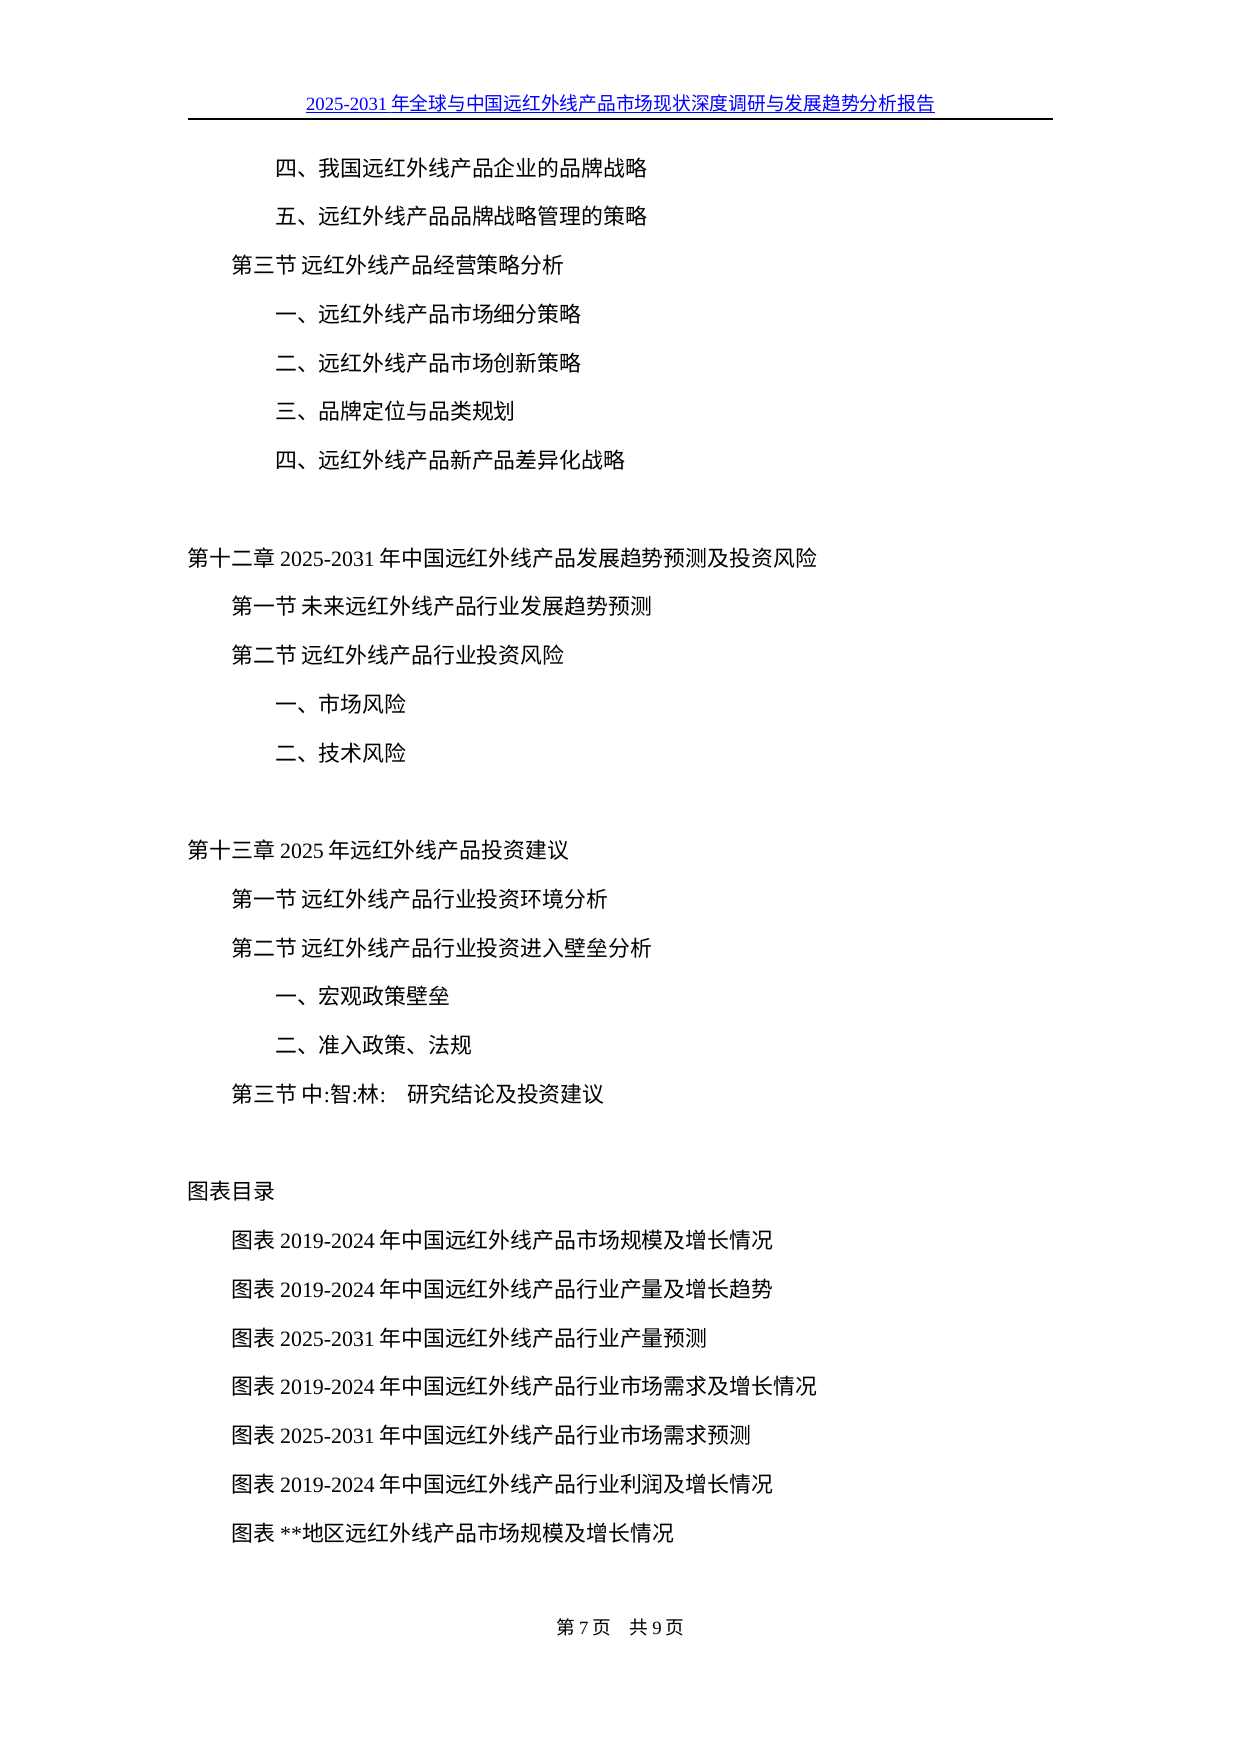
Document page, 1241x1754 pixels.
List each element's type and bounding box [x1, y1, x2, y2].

text [187, 150, 1053, 1548]
